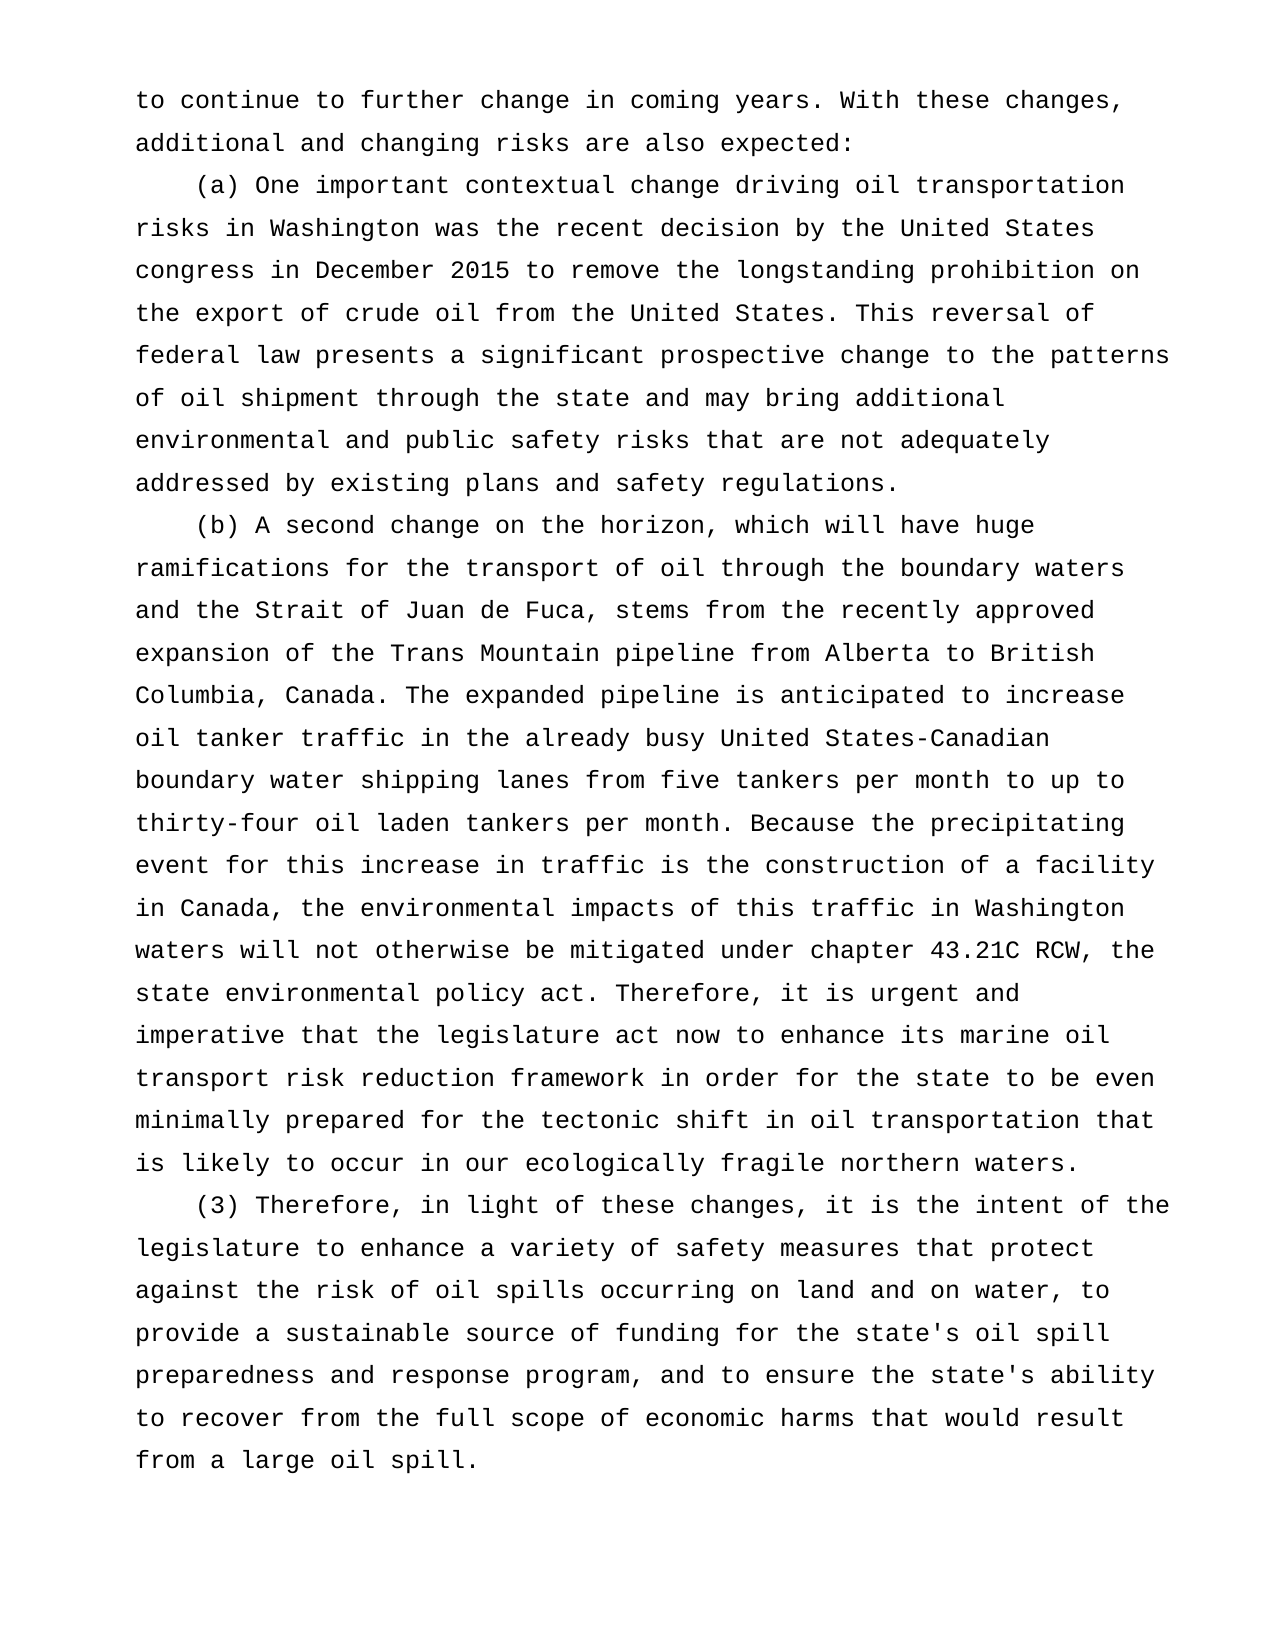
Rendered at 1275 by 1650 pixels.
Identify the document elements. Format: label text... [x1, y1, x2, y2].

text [135, 75, 1170, 160]
text (b) A second change on the horizon, which will have huge ramifications for the transport of oil through the boundary waters and the Strait of Juan de Fuca, stems from the recently approved expansion of the Trans Mountain pipeline from Alberta to British Columbia, Canada. The expanded pipeline is anticipated to increase oil tanker traffic in the already busy United States-Canadian boundary water shipping lanes from five tankers per month to up to thirty-four oil laden tankers per month. Because the precipitating event for this increase in traffic is the construction of a facility in Canada, the environmental impacts of this traffic in Washington waters will not otherwise be mitigated under chapter 43.21C RCW, the state environmental policy act. Therefore, it is urgent and imperative that the legislature act now to enhance its marine oil transport risk reduction framework in order for the state to be even minimally prepared for the tectonic shift in oil transportation that is likely to occur in our ecologically fragile northern waters. [135, 500, 1170, 1180]
text (a) One important contextual change driving oil transportation risks in Washington was the recent decision by the United States congress in December 2015 to remove the longstanding prohibition on the export of crude oil from the United States. This reversal of federal law presents a significant prospective change to the patterns of oil shipment through the state and may bring additional environmental and public safety risks that are not adequately addressed by existing plans and safety regulations. [135, 160, 1170, 500]
text (3) Therefore, in light of these changes, it is the intent of the legislature to enhance a variety of safety measures that protect against the risk of oil spills occurring on land and on water, to provide a sustainable source of funding for the state's oil spill preparedness and response program, and to ensure the state's ability to recover from the full scope of economic harms that would result from a large oil spill. [135, 1180, 1170, 1477]
